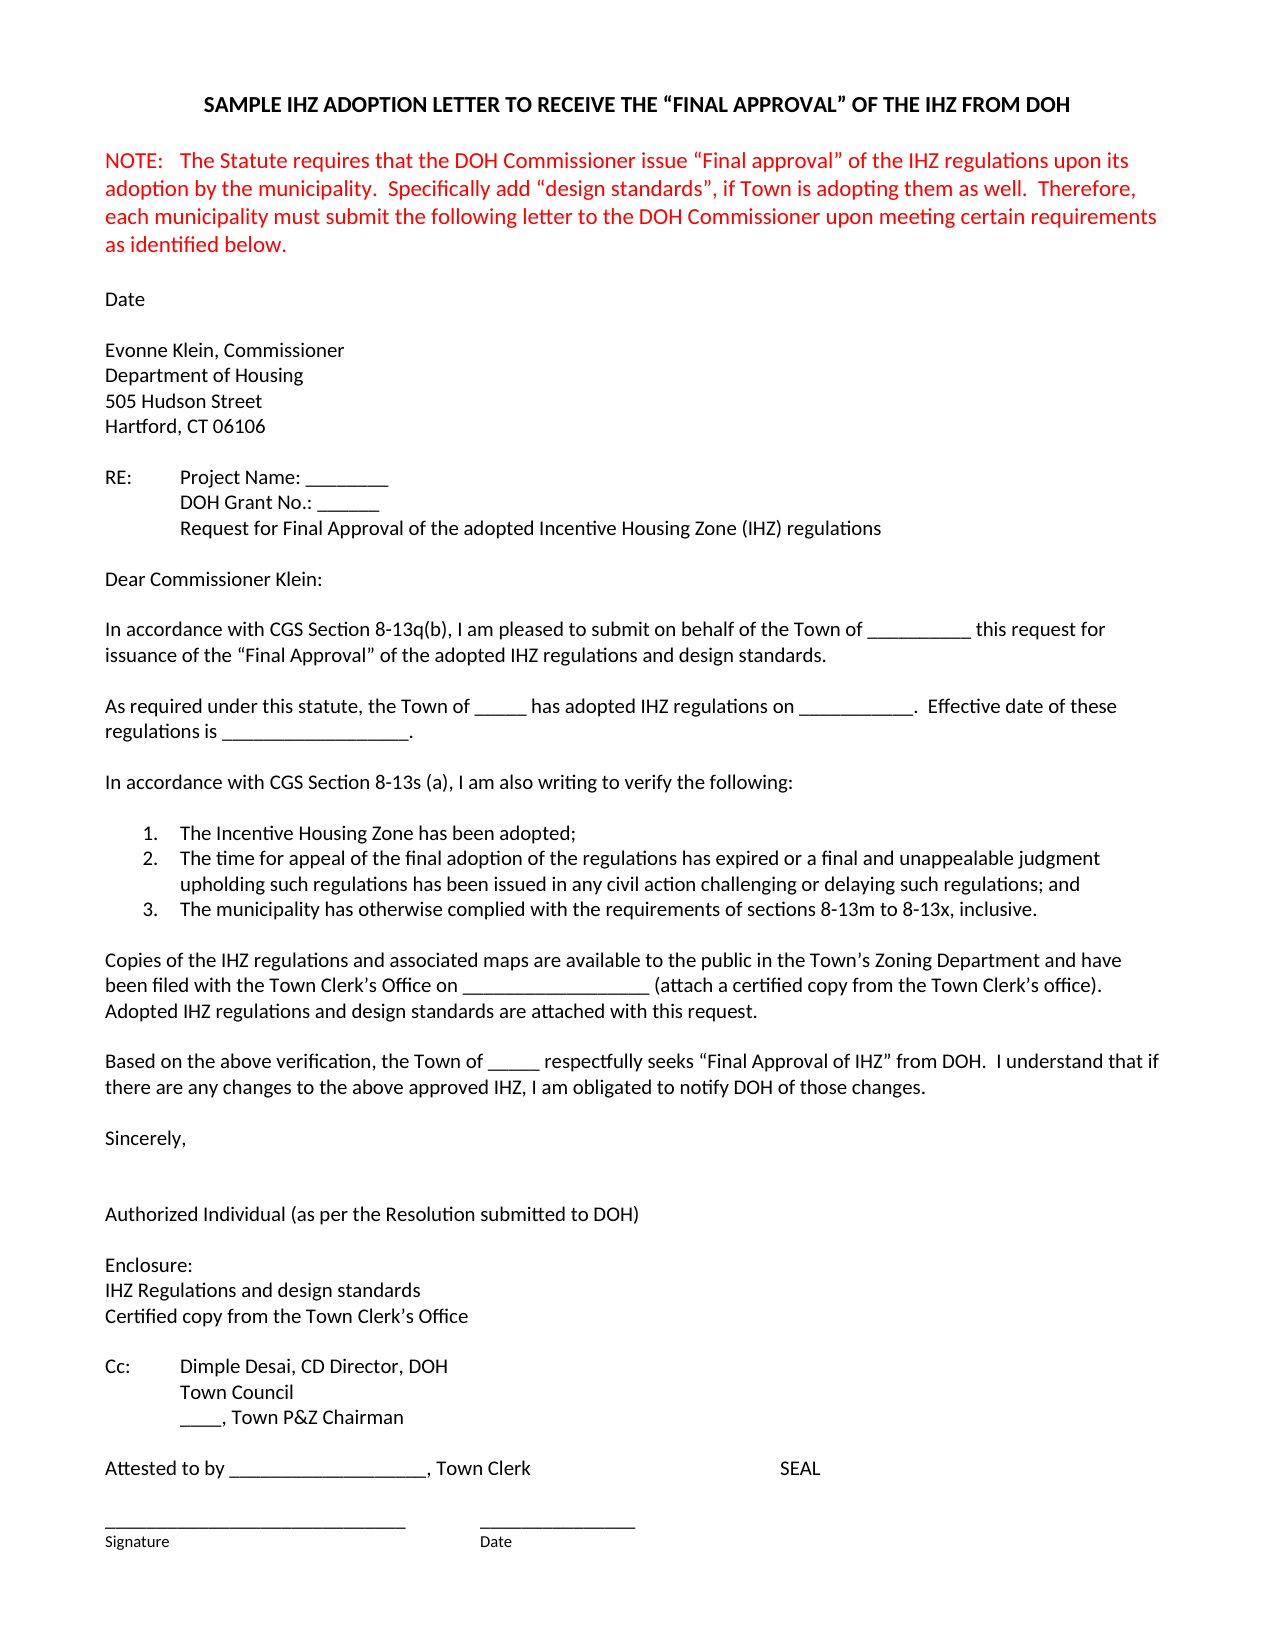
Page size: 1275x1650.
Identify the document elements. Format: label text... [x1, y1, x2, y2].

text _____________________________ _______________ [105, 1506, 1170, 1532]
text Enclosure: [105, 1252, 1170, 1277]
text ____, Town P&Z Chairman [105, 1404, 1170, 1430]
text Signature Date [105, 1532, 1170, 1552]
text As required under this statute, the Town of _____ has adopted IHZ regulations on ___________. Effective date of these regulations is __________________. [105, 693, 1170, 744]
text Town Council [105, 1379, 1170, 1404]
text Request for Final Approval of the adopted Incentive Housing Zone (IHZ) regulations [105, 515, 1170, 540]
text Department of Housing [105, 362, 1170, 388]
list The Incentive Housing Zone has been adopted; [142, 820, 1170, 845]
list The municipality has otherwise complied with the requirements of sections 8-13m to 8-13x, inclusive. [142, 896, 1170, 922]
text Cc: Dimple Desai, CD Director, DOH [105, 1354, 1170, 1379]
text Evonne Klein, Commissioner [105, 337, 1170, 362]
text Attested to by ___________________, Town Clerk SEAL [105, 1455, 1170, 1481]
text Date [105, 286, 1170, 312]
text Hartford, CT 06106 [105, 413, 1170, 439]
text Authorized Individual (as per the Resolution submitted to DOH) [105, 1201, 1170, 1227]
text Based on the above verification, the Town of _____ respectfully seeks “Final Approval of IHZ” from DOH. I understand that if there are any changes to the above approved IHZ, I am obligated to notify DOH of those changes. [105, 1049, 1170, 1099]
text RE: Project Name: ________ [105, 464, 1170, 489]
text NOTE: The Statute requires that the DOH Commissioner issue “Final approval” of the IHZ regulations upon its adoption by the municipality. Specifically add “design standards”, if Town is adopting them as well. Therefore, each municipality must submit the following letter to the DOH Commissioner upon meeting certain requirements as identified below. [105, 146, 1170, 258]
text SAMPLE IHZ ADOPTION LETTER TO RECEIVE THE “FINAL APPROVAL” OF THE IHZ FROM DOH [105, 90, 1170, 118]
text IHZ Regulations and design standards [105, 1277, 1170, 1303]
text Dear Commissioner Klein: [105, 566, 1170, 591]
text Copies of the IHZ regulations and associated maps are available to the public in the Town’s Zoning Department and have been filed with the Town Clerk’s Office on __________________ (attach a certified copy from the Town Clerk’s office). Adopted IHZ regulations and design standards are attached with this request. [105, 947, 1170, 1023]
text 505 Hudson Street [105, 388, 1170, 413]
text In accordance with CGS Section 8-13q(b), I am pleased to submit on behalf of the Town of __________ this request for issuance of the “Final Approval” of the adopted IHZ regulations and design standards. [105, 617, 1170, 667]
text Certified copy from the Town Clerk’s Office [105, 1303, 1170, 1328]
text In accordance with CGS Section 8-13s (a), I am also writing to verify the following: [105, 769, 1170, 794]
list The time for appeal of the final adoption of the regulations has expired or a final and unappealable judgment upholding such regulations has been issued in any civil action challenging or delaying such regulations; and [142, 845, 1170, 896]
text DOH Grant No.: ______ [105, 489, 1170, 515]
text Sincerely, [105, 1125, 1170, 1150]
